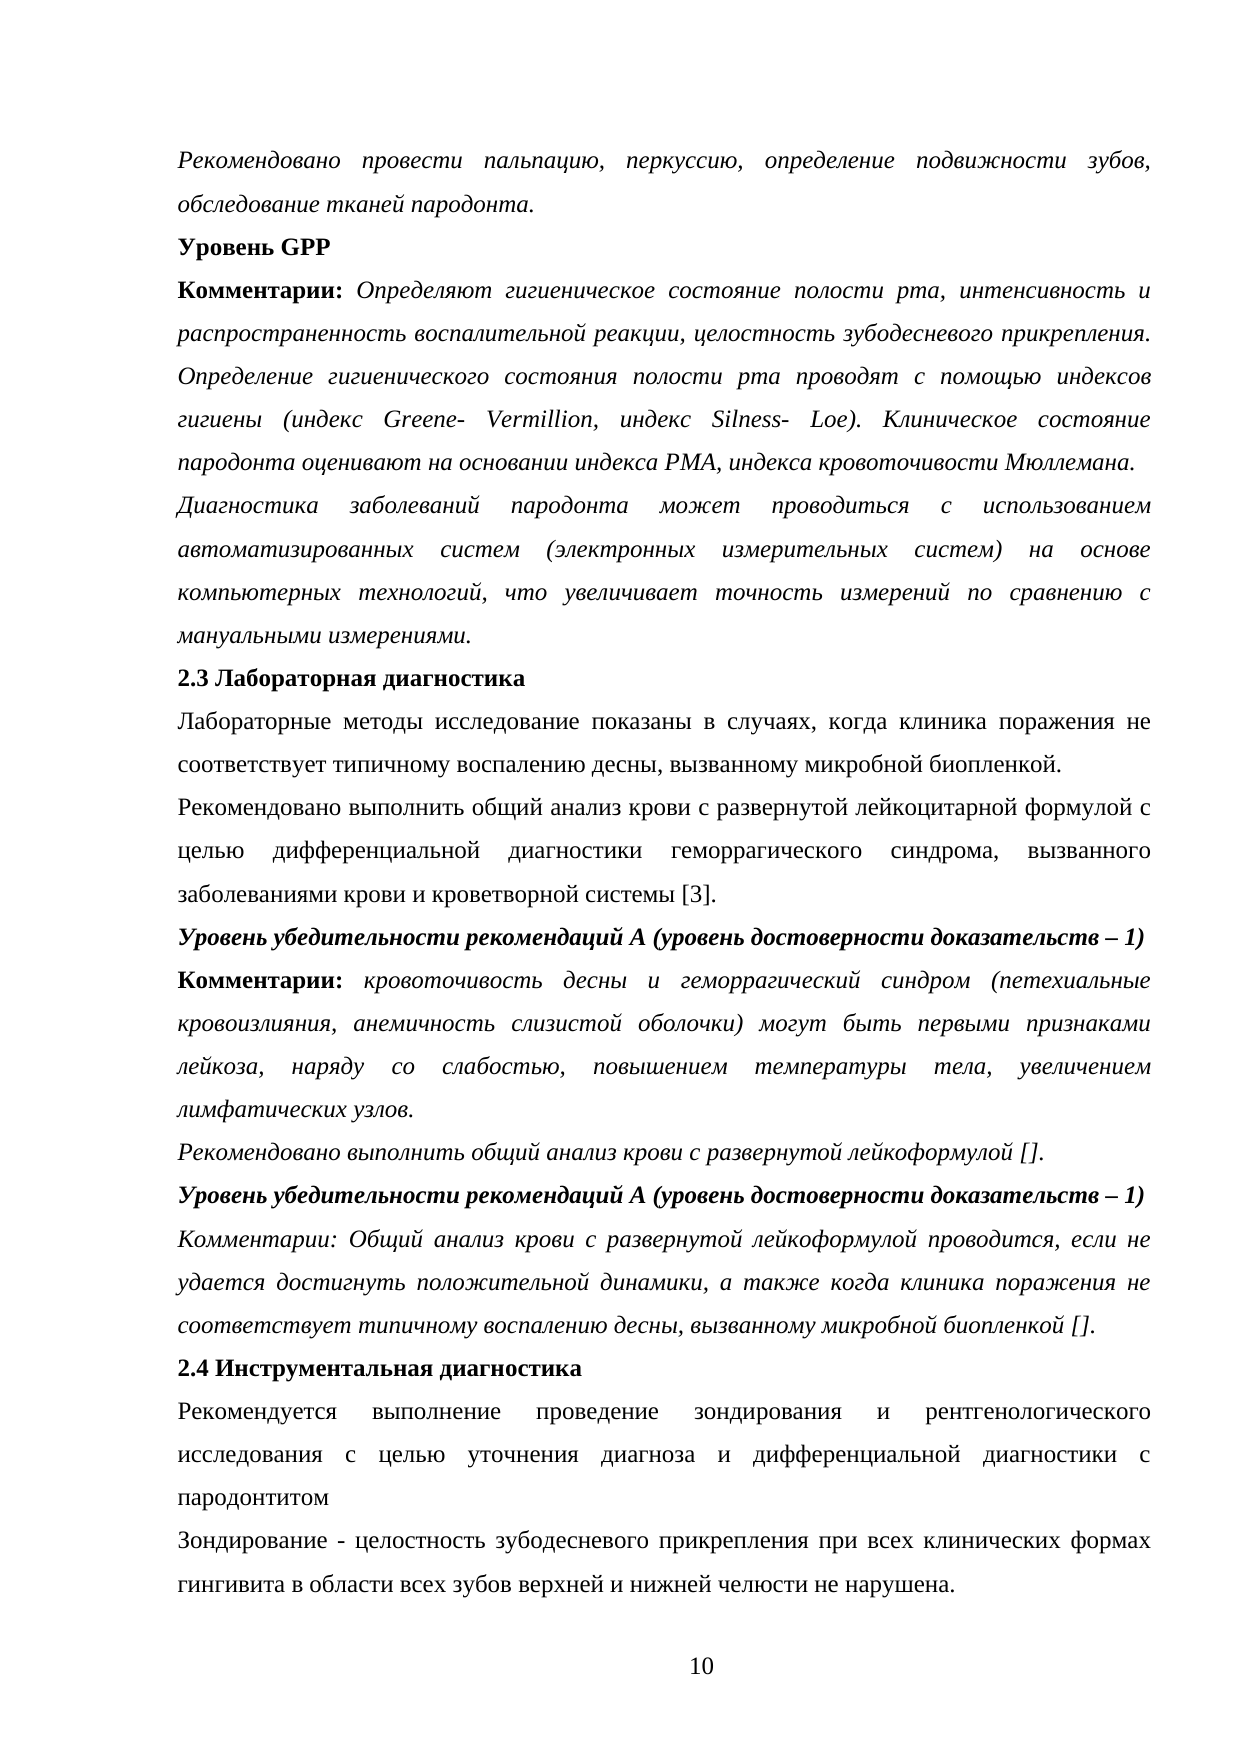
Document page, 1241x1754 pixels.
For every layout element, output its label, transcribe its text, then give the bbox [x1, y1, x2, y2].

text 2.3 Лабораторная диагностика [177, 663, 1152, 692]
text Рекомендовано выполнить общий анализ крови с развернутой лейкоцитарной формулой с целью дифференциальной диагностики геморрагического синдрома, вызванного заболеваниями крови и кроветворной системы [3]. [177, 792, 1152, 907]
text Рекомендовано провести пальпацию, перкуссию, определение подвижности зубов, обследование тканей пародонта. [177, 146, 1152, 217]
text Рекомендовано выполнить общий анализ крови с развернутой лейкоформулой []. [177, 1137, 1152, 1166]
text Рекомендуется выполнение проведение зондирования и рентгенологического исследования с целью уточнения диагноза и дифференциальной диагностики с пародонтитом [177, 1396, 1152, 1511]
text Комментарии: Определяют гигиеническое состояние полости рта, интенсивность и распространенность воспалительной реакции, целостность зубодесневого прикрепления. Определение гигиенического состояния полости рта проводят с помощью индексов гигиены (индекс Greene- Vermillion, индекс Silness- Loe). Клиническое состояние пародонта оценивают на основании индекса РМА, индекса кровоточивости Мюллемана. [177, 275, 1152, 476]
text Уровень убедительности рекомендаций А (уровень достоверности доказательств – 1) [177, 922, 1152, 951]
text Диагностика заболеваний пародонта может проводиться с использованием автоматизированных систем (электронных измерительных систем) на основе компьютерных технологий, что увеличивает точность измерений по сравнению с мануальными измерениями. [177, 491, 1152, 649]
text Уровень GPP [177, 232, 1152, 261]
text Комментарии: кровоточивость десны и геморрагический синдром (петехиальные кровоизлияния, анемичность слизистой оболочки) могут быть первыми признаками лейкоза, наряду со слабостью, повышением температуры тела, увеличением лимфатических узлов. [177, 965, 1152, 1123]
text Комментарии: Общий анализ крови с развернутой лейкоформулой проводится, если не удается достигнуть положительной динамики, а также когда клиника поражения не соответствует типичному воспалению десны, вызванному микробной биопленкой []. [177, 1224, 1152, 1339]
text Уровень убедительности рекомендаций А (уровень достоверности доказательств – 1) [177, 1181, 1152, 1209]
text Зондирование - целостность зубодесневого прикрепления при всех клинических формах гингивита в области всех зубов верхней и нижней челюсти не нарушена. [177, 1526, 1152, 1597]
text Лабораторные методы исследование показаны в случаях, когда клиника поражения не соответствует типичному воспалению десны, вызванному микробной биопленкой. [177, 706, 1152, 778]
text 2.4 Инструментальная диагностика [177, 1353, 1152, 1382]
